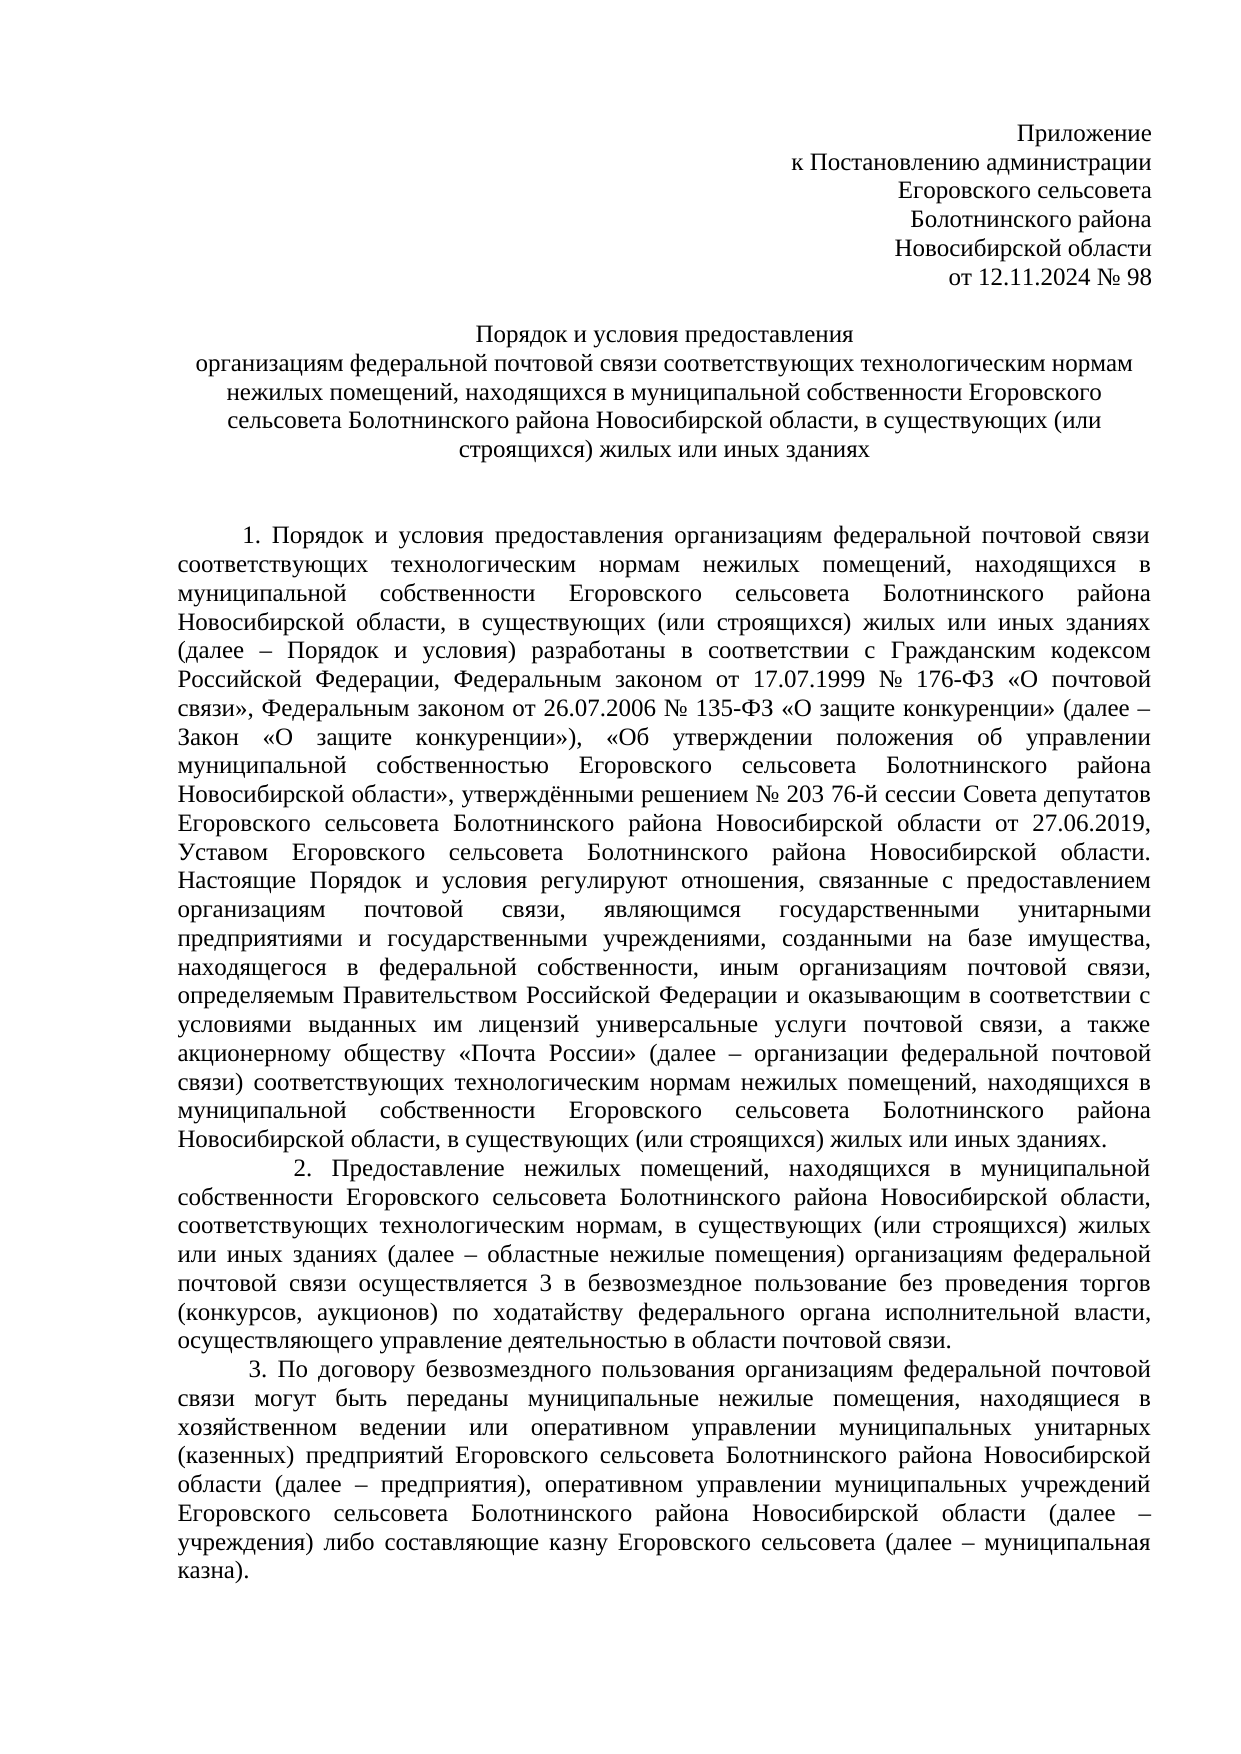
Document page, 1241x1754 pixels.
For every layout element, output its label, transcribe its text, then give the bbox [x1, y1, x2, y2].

text 2. Предоставление нежилых помещений, находящихся в муниципальной собственности Егоровского сельсовета Болотнинского района Новосибирской области, соответствующих технологическим нормам, в существующих (или строящихся) жилых или иных зданиях (далее – областные нежилые помещения) организациям федеральной почтовой связи осуществляется 3 в безвозмездное пользование без проведения торгов (конкурсов, аукционов) по ходатайству федерального органа исполнительной власти, осуществляющего управление деятельностью в области почтовой связи. [177, 1153, 1152, 1354]
text 1. Порядок и условия предоставления организациям федеральной почтовой связи соответствующих технологическим нормам нежилых помещений, находящихся в муниципальной собственности Егоровского сельсовета Болотнинского района Новосибирской области, в существующих (или строящихся) жилых или иных зданиях (далее – Порядок и условия) разработаны в соответствии с Гражданским кодексом Российской Федерации, Федеральным законом от 17.07.1999 № 176-ФЗ «О почтовой связи», Федеральным законом от 26.07.2006 № 135-ФЗ «О защите конкуренции» (далее – Закон «О защите конкуренции»), «Об утверждении положения об управлении муниципальной собственностью Егоровского сельсовета Болотнинского района Новосибирской области», утверждёнными решением № 203 76-й сессии Совета депутатов Егоровского сельсовета Болотнинского района Новосибирской области от 27.06.2019, Уставом Егоровского сельсовета Болотнинского района Новосибирской области. Настоящие Порядок и условия регулируют отношения, связанные с предоставлением организациям почтовой связи, являющимся государственными унитарными предприятиями и государственными учреждениями, созданными на базе имущества, находящегося в федеральной собственности, иным организациям почтовой связи, определяемым Правительством Российской Федерации и оказывающим в соответствии с условиями выданных им лицензий универсальные услуги почтовой связи, а также акционерному обществу «Почта России» (далее – организации федеральной почтовой связи) соответствующих технологическим нормам нежилых помещений, находящихся в муниципальной собственности Егоровского сельсовета Болотнинского района Новосибирской области, в существующих (или строящихся) жилых или иных зданиях. [177, 521, 1152, 1153]
text Новосибирской области [177, 233, 1152, 262]
text 3. По договору безвозмездного пользования организациям федеральной почтовой связи могут быть переданы муниципальные нежилые помещения, находящиеся в хозяйственном ведении или оперативном управлении муниципальных унитарных (казенных) предприятий Егоровского сельсовета Болотнинского района Новосибирской области (далее – предприятия), оперативном управлении муниципальных учреждений Егоровского сельсовета Болотнинского района Новосибирской области (далее – учреждения) либо составляющие казну Егоровского сельсовета (далее – муниципальная казна). [177, 1354, 1152, 1584]
text организациям федеральной почтовой связи соответствующих технологическим нормам нежилых помещений, находящихся в муниципальной собственности Егоровского сельсовета Болотнинского района Новосибирской области, в существующих (или строящихся) жилых или иных зданиях [177, 348, 1152, 463]
text Порядок и условия предоставления [177, 319, 1152, 348]
text Егоровского сельсовета [177, 176, 1152, 204]
text Болотнинского района [177, 204, 1152, 233]
text Приложение [177, 118, 1152, 147]
text от 12.11.2024 № 98 [177, 262, 1152, 291]
text к Постановлению администрации [177, 147, 1152, 176]
